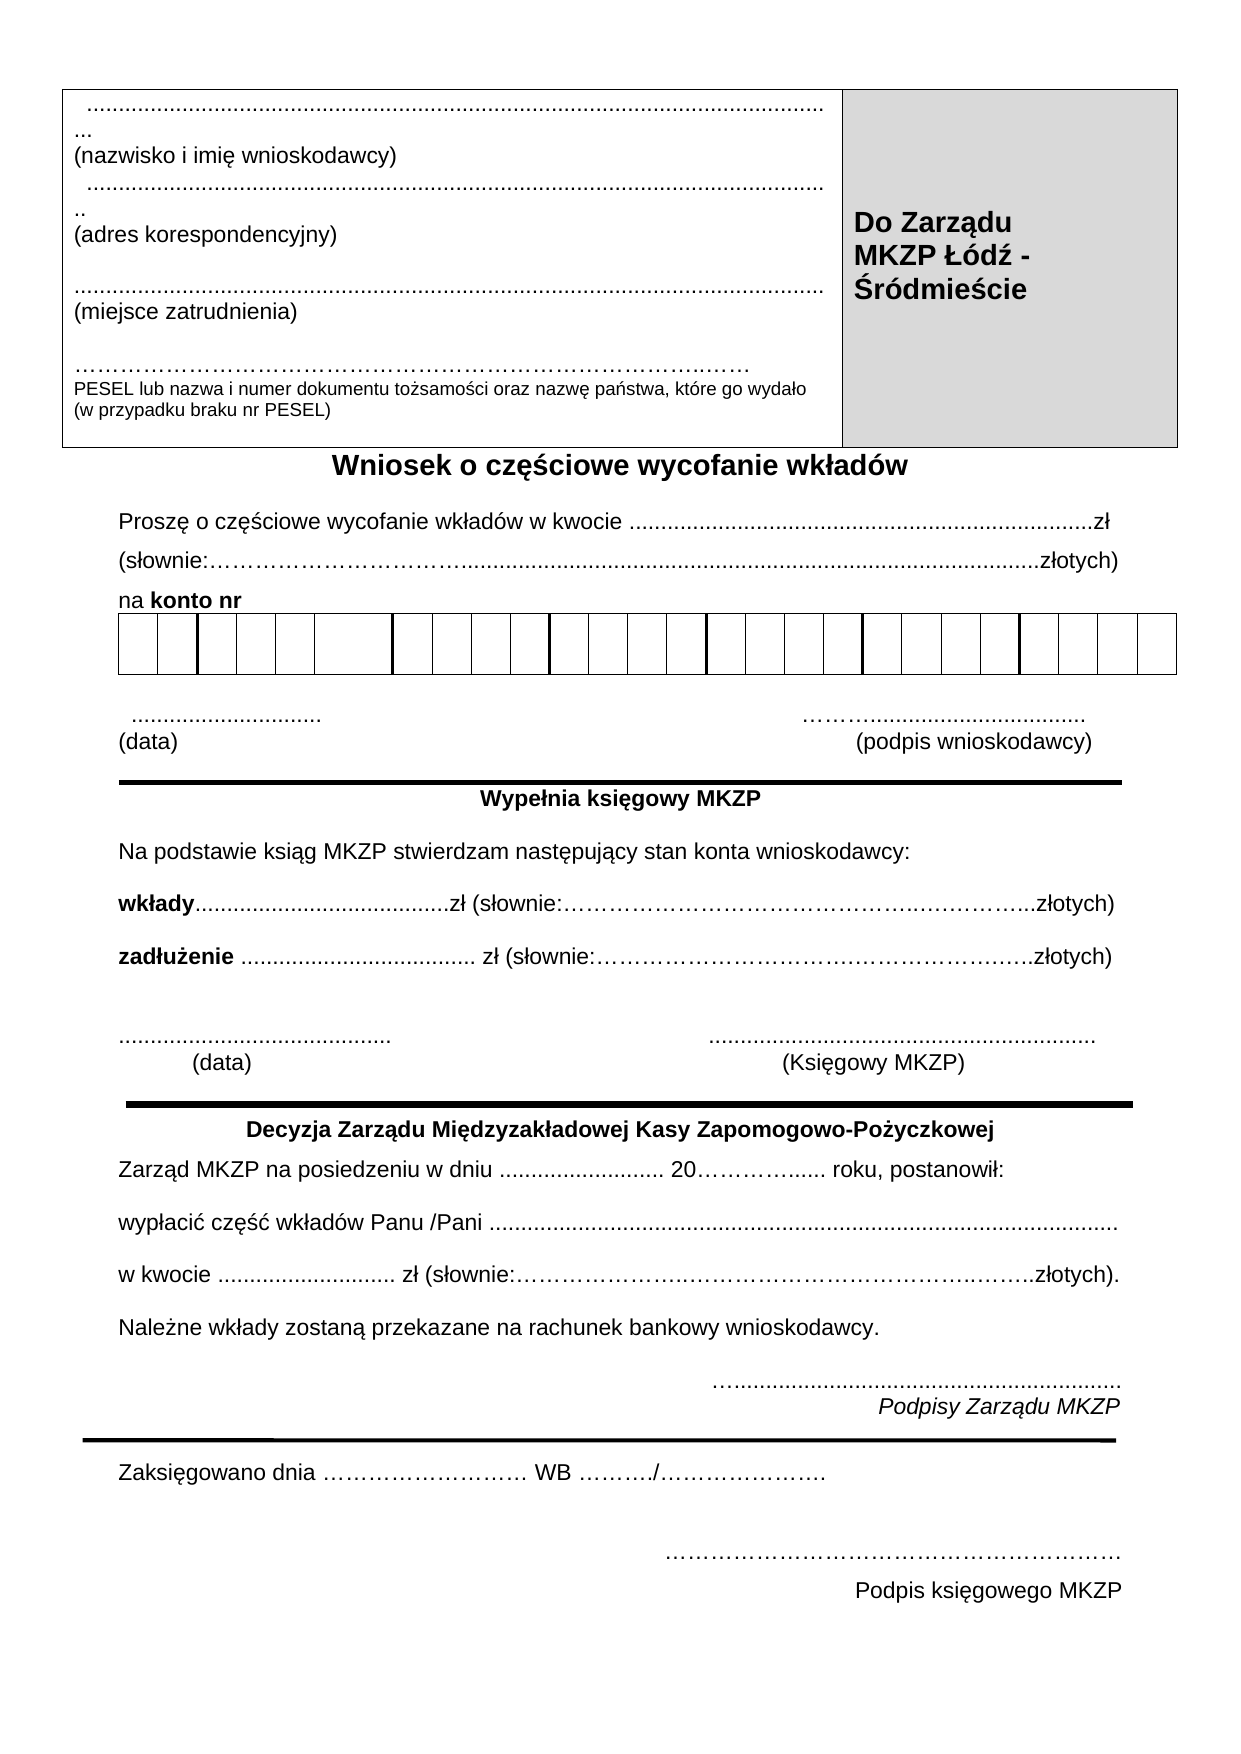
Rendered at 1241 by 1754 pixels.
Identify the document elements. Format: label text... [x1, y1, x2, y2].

table_header [902, 614, 941, 674]
table_header [981, 614, 1018, 674]
text Decyzja Zarządu Międzyzakładowej Kasy Zapomogowo-Pożyczkowej [118, 1116, 1122, 1143]
table_header [158, 614, 196, 674]
table_header [119, 614, 157, 674]
table_header Do Zarządu MKZP Łódź - Śródmieście [843, 90, 1177, 447]
text wkłady........................................zł (słownie:………………………………………..….………...złotych) zadłużenie ..................................... zł (słownie:…………………………….……………….…..złotych) [118, 890, 1122, 969]
table_header [472, 614, 510, 674]
table_header [667, 614, 705, 674]
table_header [199, 614, 236, 674]
text wypłacić część wkładów Panu /Pani ................................................................................................... [118, 1208, 1122, 1235]
table_header [354, 614, 391, 674]
table_header [589, 614, 627, 674]
table_header [394, 614, 432, 674]
table_header [1098, 614, 1137, 674]
table_header [433, 614, 471, 674]
text w kwocie ............................ zł (słownie:…………………..………………………………..……..złotych). Należne wkłady zostaną przekazane na rachunek bankowy wnioskodawcy. [118, 1261, 1122, 1340]
text Proszę o częściowe wycofanie wkładów w kwocie .........................................................................zł (słownie:……………………………...........................................................................................złotych) [118, 508, 1122, 573]
text Na podstawie ksiąg MKZP stwierdzam następujący stan konta wnioskodawcy: [118, 838, 1122, 864]
table_header [276, 614, 314, 674]
table_header [824, 614, 861, 674]
text …............................................................. [708, 1367, 1122, 1393]
table_header [1021, 614, 1058, 674]
text .............................. ……….................................. (data) (podpis wnioskodawcy) [118, 701, 1122, 754]
table_header [628, 614, 666, 674]
table_header [785, 614, 823, 674]
table_header [551, 614, 588, 674]
table_header [864, 614, 901, 674]
text …………………………………………………… [118, 1538, 1122, 1564]
text ........................................... ............................................................. [118, 1022, 1122, 1048]
table_header Wypełnia księgowy MKZP [119, 785, 1122, 811]
table_header [1059, 614, 1097, 674]
table_header [237, 614, 275, 674]
table_header [511, 614, 548, 674]
table_header [708, 614, 745, 674]
text Zarząd MKZP na posiedzeniu w dniu .......................... 20…………...... roku, postanowił: [118, 1156, 1122, 1182]
table_header [746, 614, 784, 674]
text Zaksięgowano dnia ……………………… WB ………./…………………. [118, 1459, 1122, 1485]
table_header [315, 614, 353, 674]
table_header ....................................................................................................................... (nazwisko i imię wnioskodawcy) ...................................................................................................................... (adres korespondencyjny) ...................................................................................................................... (miejsce zatrudnienia) ………………………………………………………………………..…… PESEL lub nazwa i numer dokumentu tożsamości oraz nazwę państwa, które go wydało (w przypadku braku nr PESEL) [63, 90, 842, 447]
table_header [942, 614, 980, 674]
text (data) (Księgowy MKZP) [118, 1048, 1122, 1075]
table_header [1138, 614, 1176, 674]
text Podpisy Zarządu MKZP [118, 1393, 1122, 1419]
text Podpis księgowego MKZP [118, 1577, 1122, 1604]
text na konto nr [118, 587, 1122, 613]
table_header [126, 1108, 1133, 1114]
text Wniosek o częściowe wycofanie wkładów [118, 448, 1122, 481]
